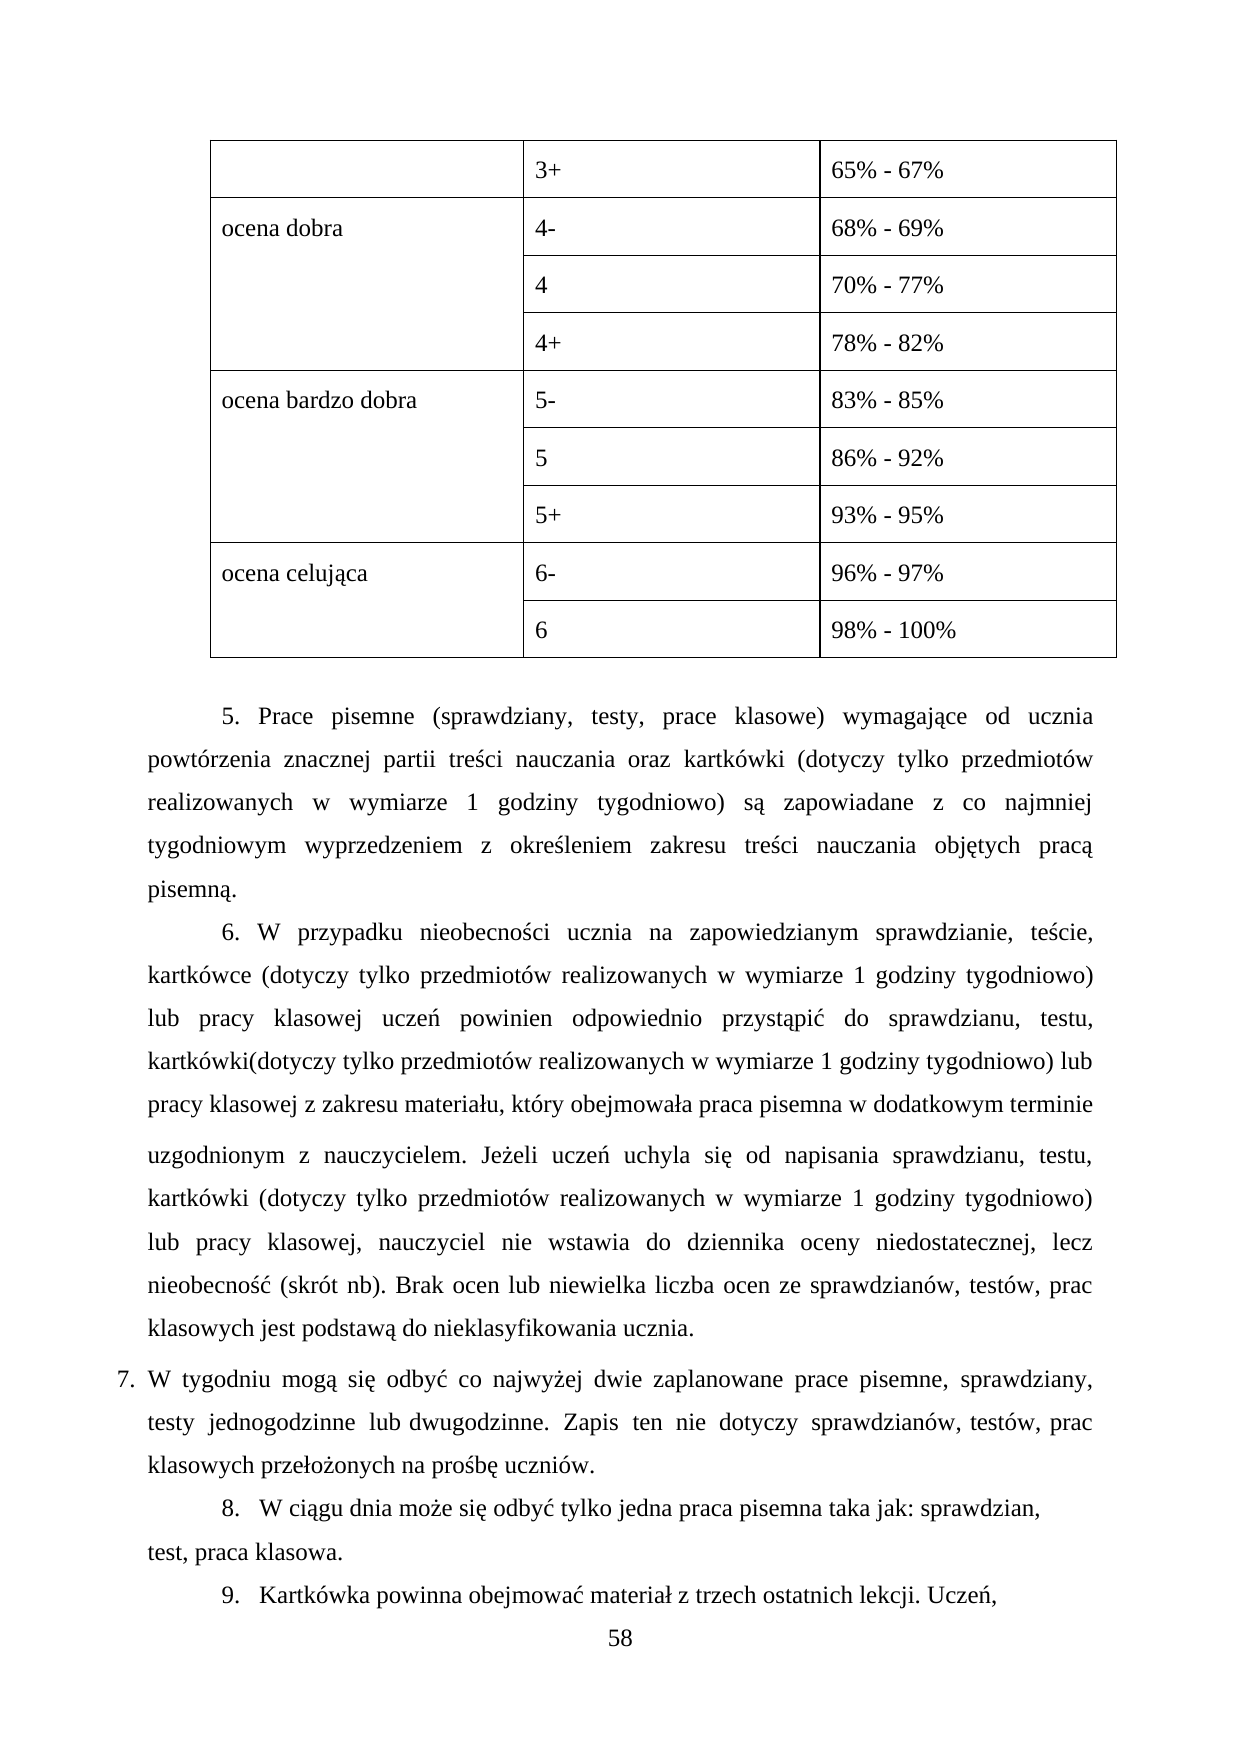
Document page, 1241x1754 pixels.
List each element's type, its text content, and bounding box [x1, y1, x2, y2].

table_cell 83% - 85% [821, 371, 1116, 427]
table_cell 4+ [524, 313, 819, 369]
table_cell 5 [524, 428, 819, 484]
table_cell 65% - 67% [821, 141, 1116, 197]
table_cell 6 [524, 601, 819, 657]
table_cell 98% - 100% [821, 601, 1116, 657]
table_cell 5- [524, 371, 819, 427]
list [147, 1580, 1056, 1609]
table_cell 3+ [524, 141, 819, 197]
list W ciągu dnia może się odbyć tylko jedna praca pisemna taka jak: sprawdzian, test, praca klasowa. [147, 1493, 1086, 1565]
table_cell ocena celująca [211, 543, 523, 657]
table_cell ocena dobra [211, 198, 523, 369]
text uzgodnionym z nauczycielem. Jeżeli uczeń uchyla się od napisania sprawdzianu, testu, kartkówki (dotyczy tylko przedmiotów realizowanych w wymiarze 1 godziny tygodniowo) lub pracy klasowej, nauczyciel nie wstawia do dziennika oceny niedostatecznej, lecz nieobecność (skrót nb). Brak ocen lub niewielka liczba ocen ze sprawdzianów, testów, prac klasowych jest podstawą do nieklasyfikowania ucznia. [147, 1140, 1093, 1342]
list W tygodniu mogą się odbyć co najwyżej dwie zaplanowane prace pisemne, sprawdziany, testy jednogodzinne lub dwugodzinne. Zapis ten nie dotyczy sprawdzianów, testów, prac klasowych przełożonych na prośbę uczniów. [117, 1364, 1093, 1479]
table_cell 93% - 95% [821, 486, 1116, 542]
table_cell 6- [524, 543, 819, 599]
table_cell ocena bardzo dobra [211, 371, 523, 542]
table_cell 70% - 77% [821, 256, 1116, 312]
table_cell 4 [524, 256, 819, 312]
table_cell 86% - 92% [821, 428, 1116, 484]
table_cell 4- [524, 198, 819, 254]
list Prace pisemne (sprawdziany, testy, prace klasowe) wymagające od ucznia powtórzenia znacznej partii treści nauczania oraz kartkówki (dotyczy tylko przedmiotów realizowanych w wymiarze 1 godziny tygodniowo) są zapowiadane z co najmniej tygodniowym wyprzedzeniem z określeniem zakresu treści nauczania objętych pracą pisemną. [147, 701, 1093, 902]
table_cell 68% - 69% [821, 198, 1116, 254]
list W przypadku nieobecności ucznia na zapowiedzianym sprawdzianie, teście, kartkówce (dotyczy tylko przedmiotów realizowanych w wymiarze 1 godziny tygodniowo) lub pracy klasowej uczeń powinien odpowiednio przystąpić do sprawdzianu, testu, kartkówki(dotyczy tylko przedmiotów realizowanych w wymiarze 1 godziny tygodniowo) lub pracy klasowej z zakresu materiału, który obejmowała praca pisemna w dodatkowym terminie [147, 917, 1093, 1118]
table_cell 96% - 97% [821, 543, 1116, 599]
table_cell 5+ [524, 486, 819, 542]
table_cell 78% - 82% [821, 313, 1116, 369]
